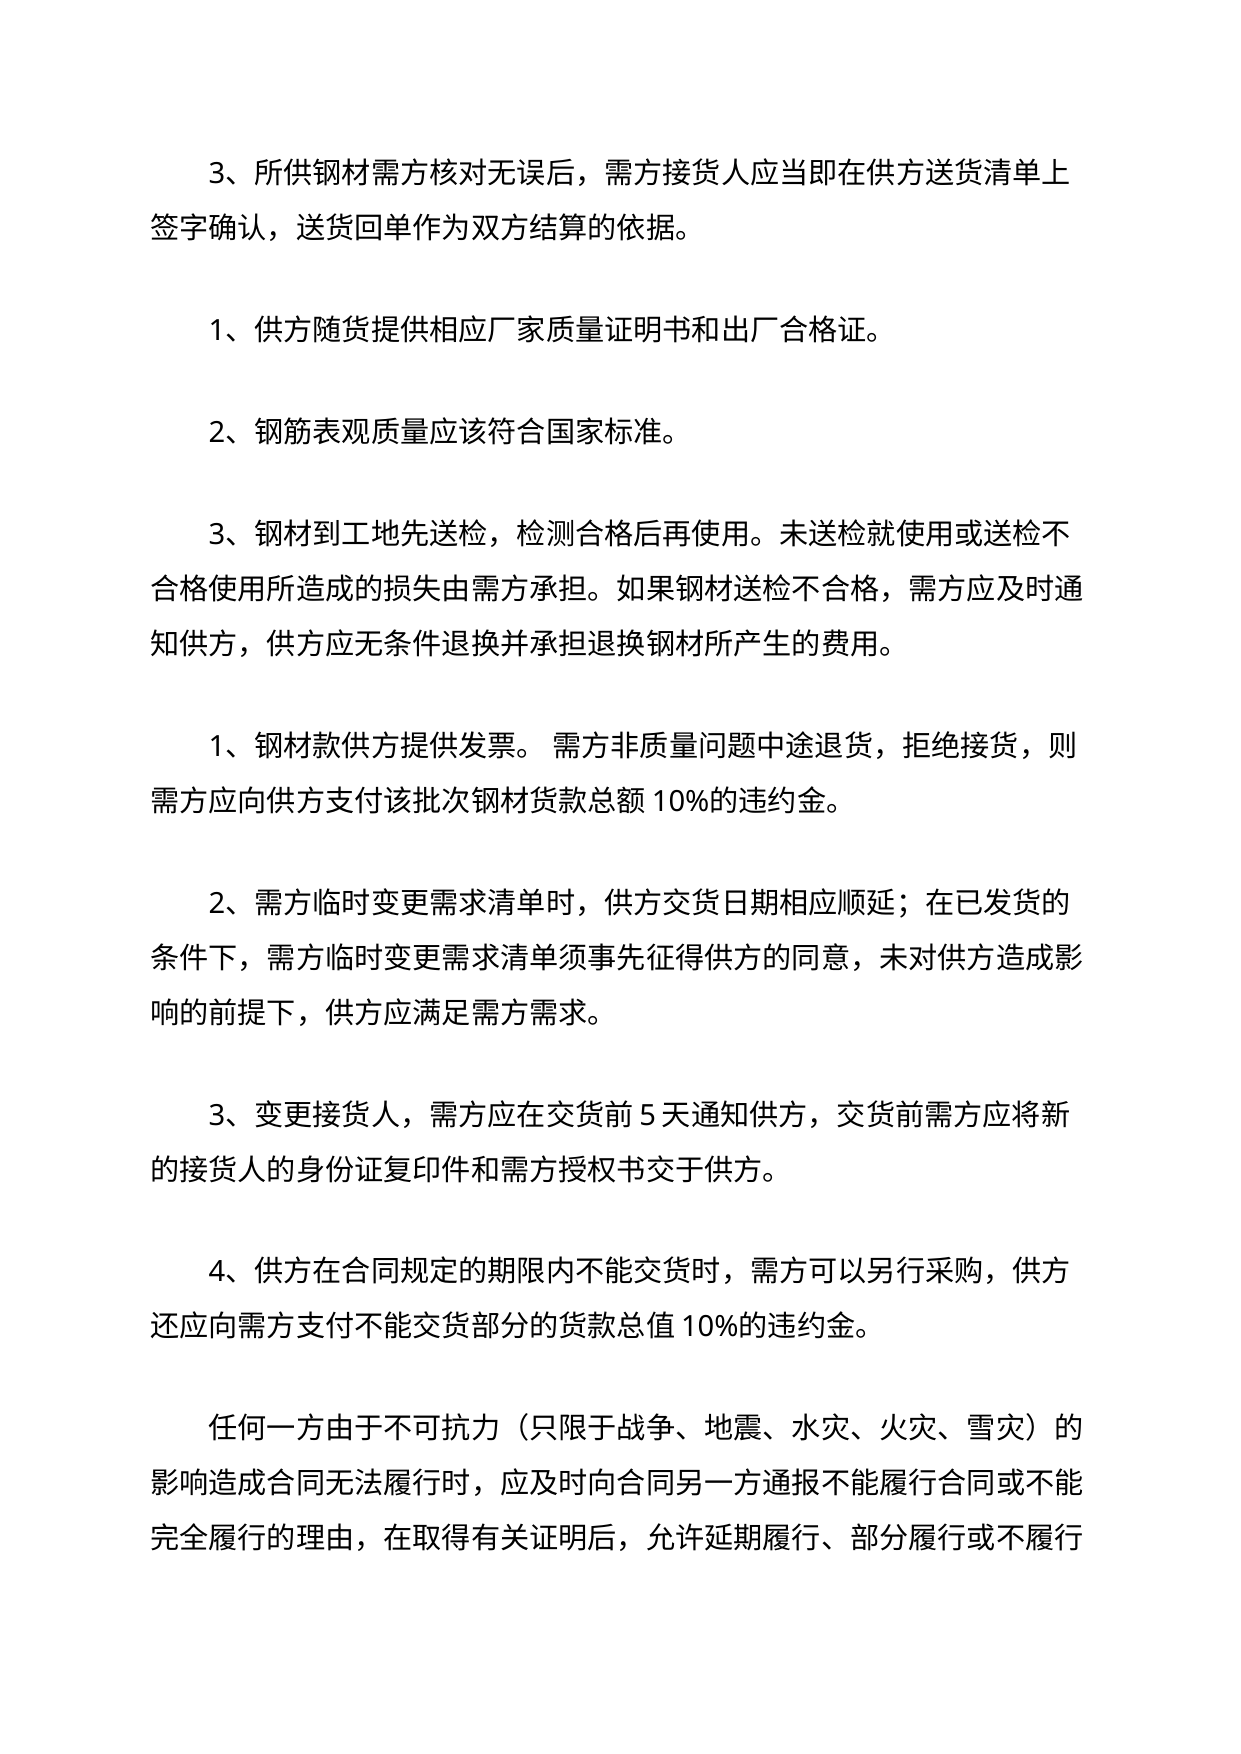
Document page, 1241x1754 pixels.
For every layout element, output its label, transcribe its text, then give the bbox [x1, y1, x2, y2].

text 1、钢材款供方提供发票。 需方非质量问题中途退货，拒绝接货，则需方应向供方支付该批次钢材货款总额10%的违约金。 [150, 722, 1090, 820]
text 2、钢筋表观质量应该符合国家标准。 [150, 409, 1090, 451]
text 3、所供钢材需方核对无误后，需方接货人应当即在供方送货清单上签字确认，送货回单作为双方结算的依据。 [150, 150, 1090, 247]
text 2、需方临时变更需求清单时，供方交货日期相应顺延；在已发货的条件下，需方临时变更需求清单须事先征得供方的同意，未对供方造成影响的前提下，供方应满足需方需求。 [150, 879, 1090, 1032]
text 3、钢材到工地先送检，检测合格后再使用。未送检就使用或送检不合格使用所造成的损失由需方承担。如果钢材送检不合格，需方应及时通知供方，供方应无条件退换并承担退换钢材所产生的费用。 [150, 511, 1090, 663]
text 1、供方随货提供相应厂家质量证明书和出厂合格证。 [150, 307, 1090, 349]
text 4、供方在合同规定的期限内不能交货时，需方可以另行采购，供方还应向需方支付不能交货部分的货款总值10%的违约金。 [150, 1248, 1090, 1345]
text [150, 1405, 1090, 1557]
text 3、变更接货人，需方应在交货前5天通知供方，交货前需方应将新的接货人的身份证复印件和需方授权书交于供方。 [150, 1091, 1090, 1188]
